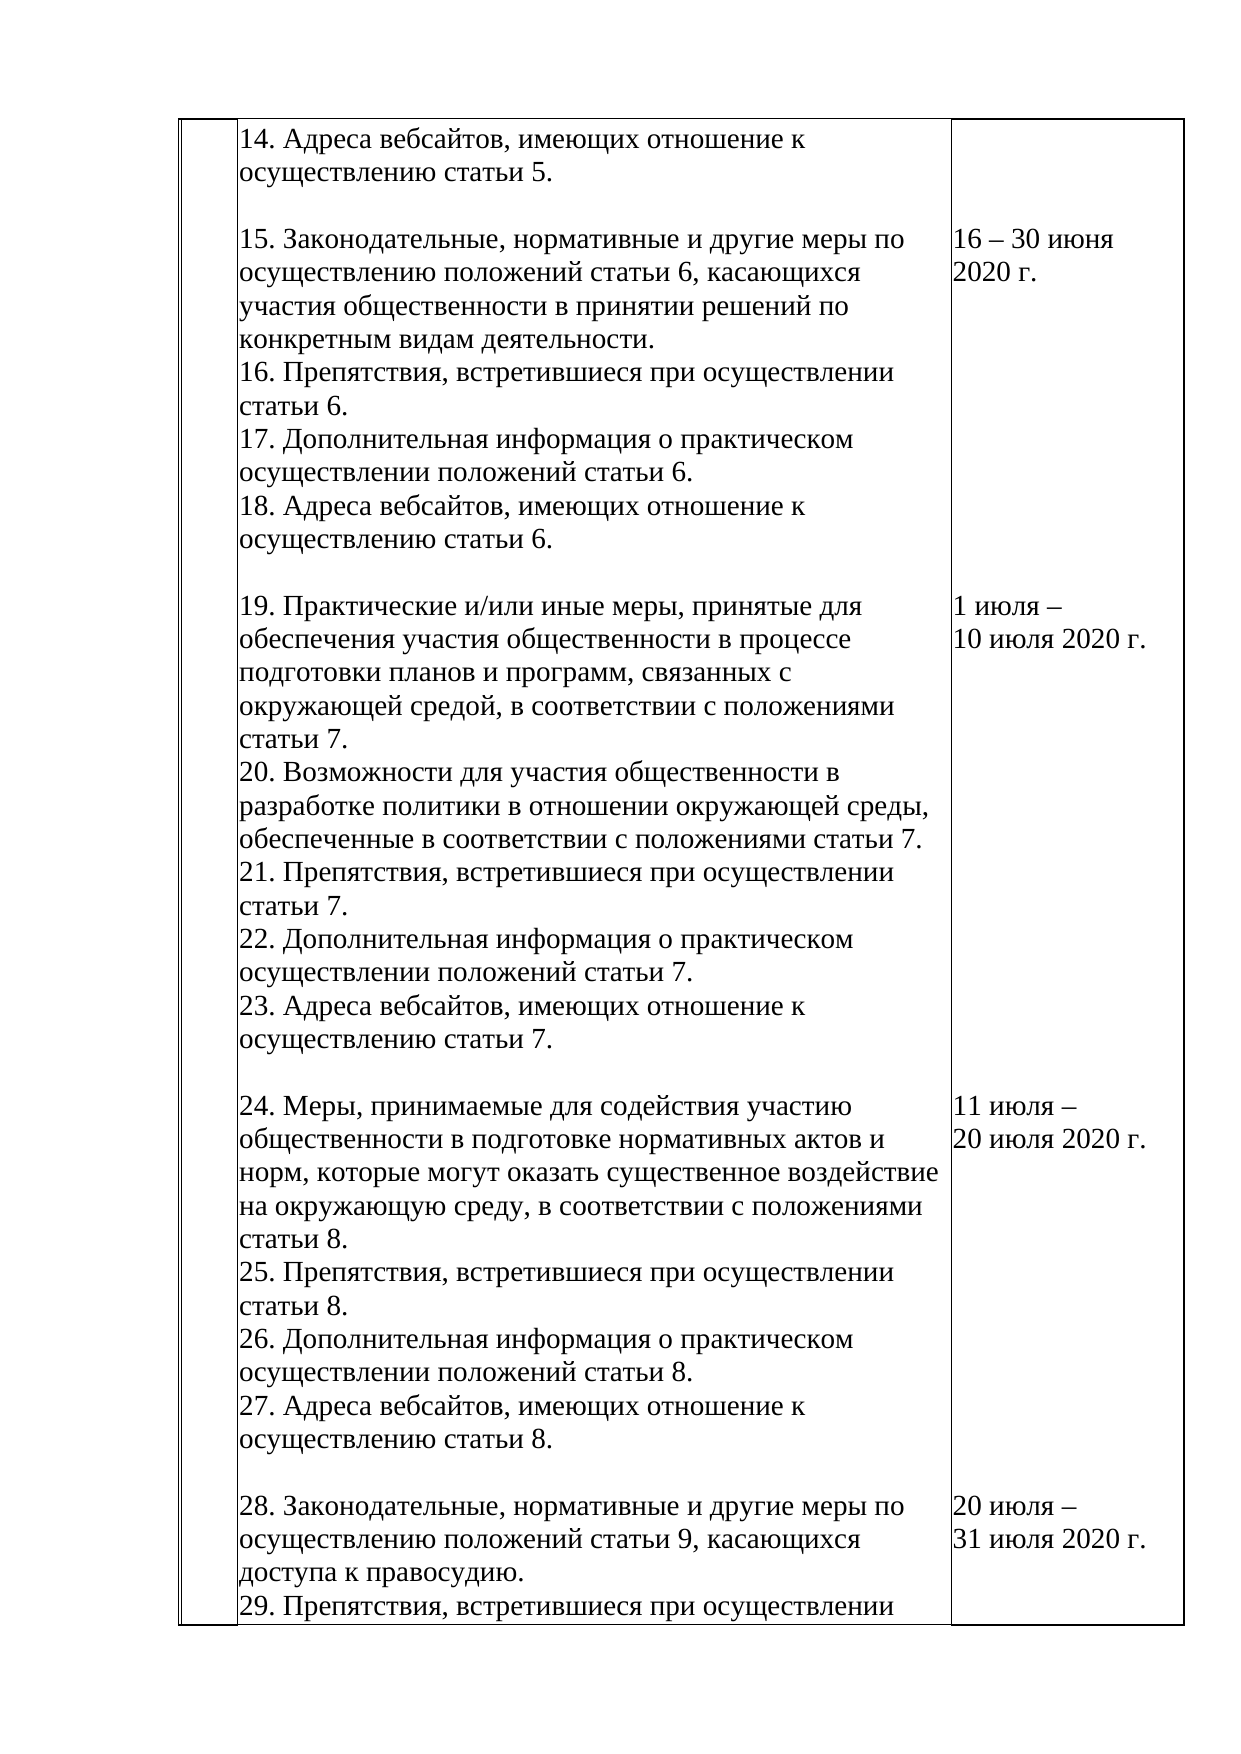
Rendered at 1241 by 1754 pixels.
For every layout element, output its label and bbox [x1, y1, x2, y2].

table_cell [238, 119, 951, 1623]
table_cell [182, 120, 237, 1623]
table_cell [952, 120, 1183, 1623]
